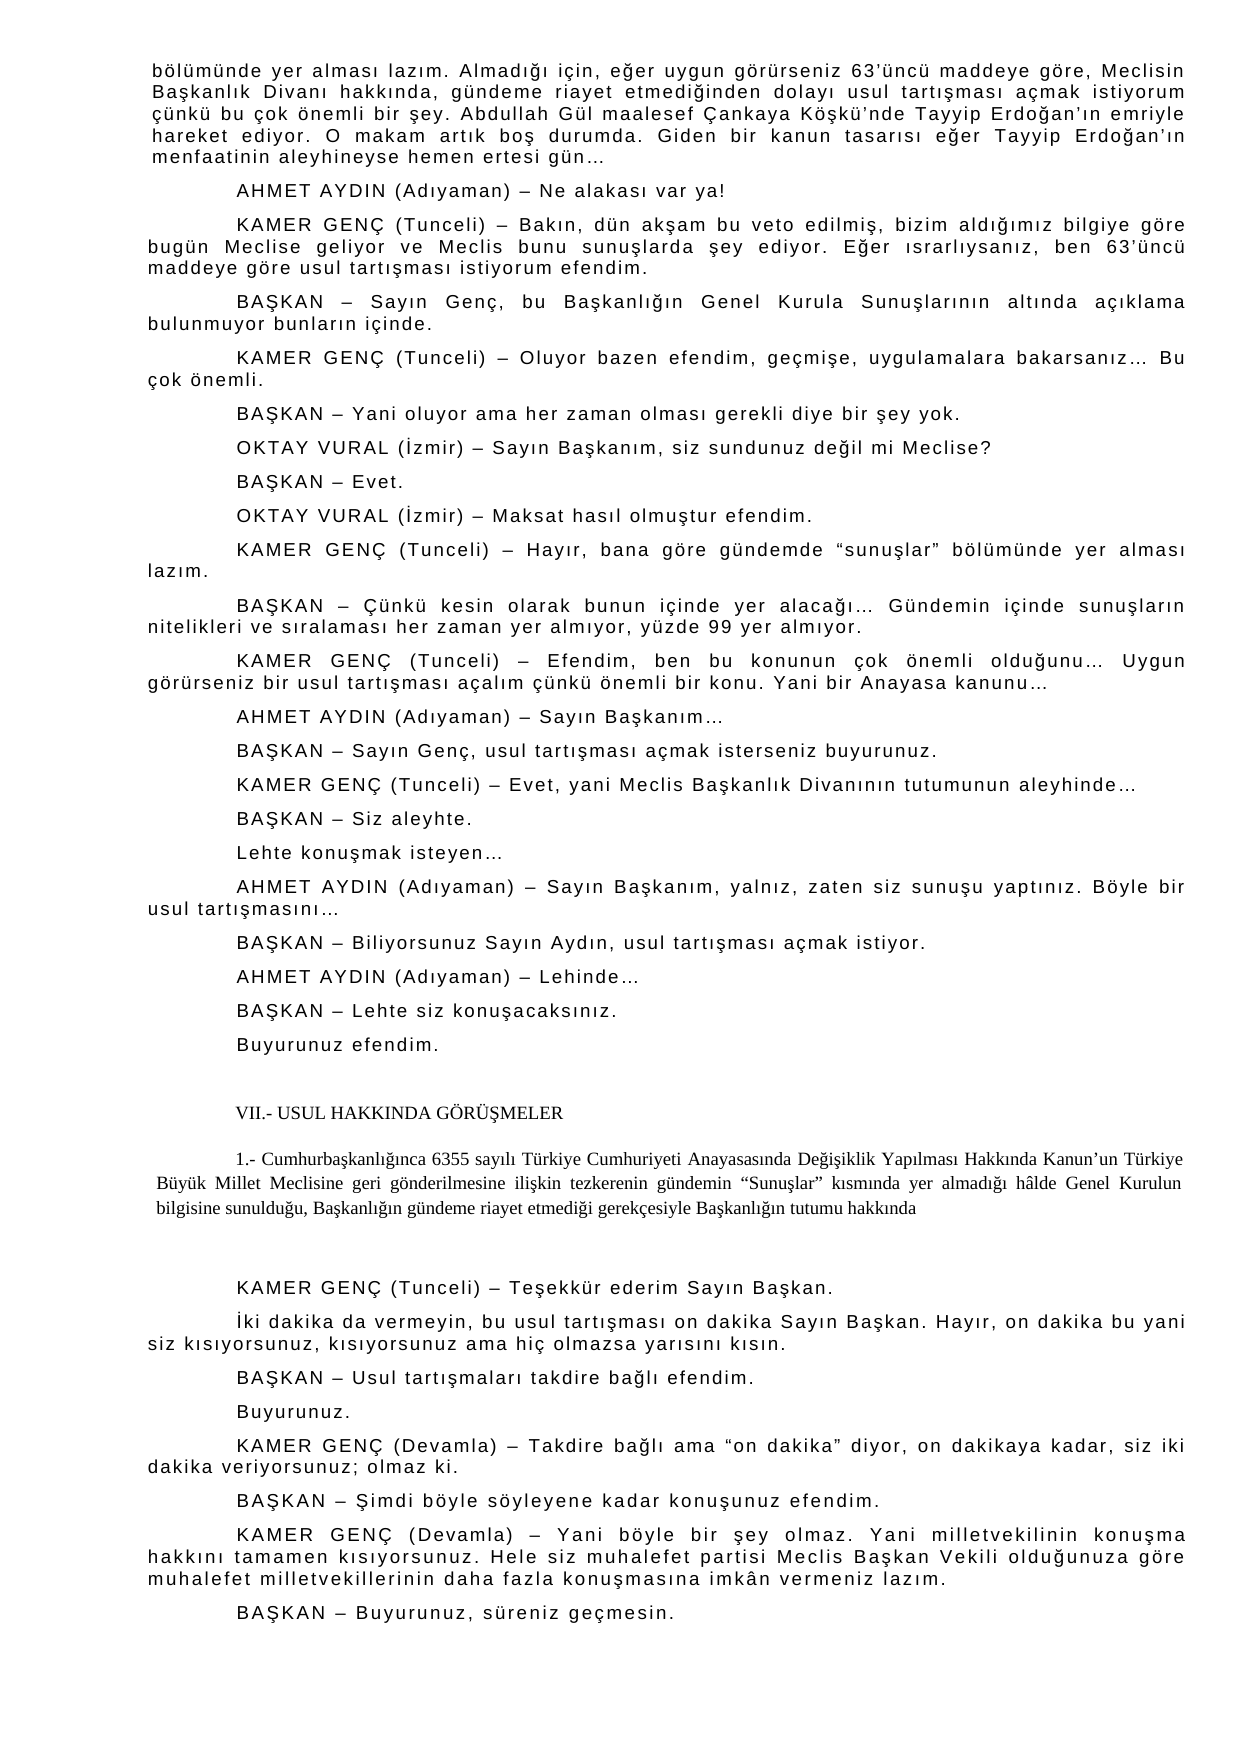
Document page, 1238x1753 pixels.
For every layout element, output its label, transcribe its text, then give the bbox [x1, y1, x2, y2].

text BAŞKAN – Biliyorsunuz Sayın Aydın, usul tartışması açmak istiyor. [148, 932, 1186, 953]
text VII.- USUL HAKKINDA GÖRÜŞMELER [156, 1102, 1184, 1123]
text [152, 60, 1186, 167]
text KAMER GENÇ (Devamla) – Takdire bağlı ama “on dakika” diyor, on dakikaya kadar, siz iki dakika veriyorsunuz; olmaz ki. [148, 1434, 1186, 1478]
text BAŞKAN – Usul tartışmaları takdire bağlı efendim. [148, 1366, 1186, 1388]
text BAŞKAN – Yani oluyor ama her zaman olması gerekli diye bir şey yok. [148, 402, 1186, 424]
text OKTAY VURAL (İzmir) – Sayın Başkanım, siz sundunuz değil mi Meclise? [148, 437, 1186, 458]
text AHMET AYDIN (Adıyaman) – Sayın Başkanım… [148, 706, 1186, 727]
text KAMER GENÇ (Tunceli) – Evet, yani Meclis Başkanlık Divanının tutumunun aleyhinde… [148, 774, 1186, 795]
text OKTAY VURAL (İzmir) – Maksat hasıl olmuştur efendim. [148, 505, 1186, 526]
text BAŞKAN – Sayın Genç, usul tartışması açmak isterseniz buyurunuz. [148, 740, 1186, 761]
text BAŞKAN – Şimdi böyle söyleyene kadar konuşunuz efendim. [148, 1490, 1186, 1512]
text 1.- Cumhurbaşkanlığınca 6355 sayılı Türkiye Cumhuriyeti Anayasasında Değişiklik Yapılması Hakkında Kanun’un Türkiye Büyük Millet Meclisine geri gönderilmesine ilişkin tezkerenin gündemin “Sunuşlar” kısmında yer almadığı hâlde Genel Kurulun bilgisine sunulduğu, Başkanlığın gündeme riayet etmediği gerekçesiyle Başkanlığın tutumu hakkında [156, 1147, 1184, 1219]
text AHMET AYDIN (Adıyaman) – Ne alakası var ya! [148, 180, 1186, 202]
text İki dakika da vermeyin, bu usul tartışması on dakika Sayın Başkan. Hayır, on dakika bu yani siz kısıyorsunuz, kısıyorsunuz ama hiç olmazsa yarısını kısın. [148, 1311, 1186, 1354]
text KAMER GENÇ (Devamla) – Yani böyle bir şey olmaz. Yani milletvekilinin konuşma hakkını tamamen kısıyorsunuz. Hele siz muhalefet partisi Meclis Başkan Vekili olduğunuza göre muhalefet milletvekillerinin daha fazla konuşmasına imkân vermeniz lazım. [148, 1524, 1186, 1589]
text KAMER GENÇ (Tunceli) – Efendim, ben bu konunun çok önemli olduğunu… Uygun görürseniz bir usul tartışması açalım çünkü önemli bir konu. Yani bir Anayasa kanunu… [148, 650, 1186, 693]
text AHMET AYDIN (Adıyaman) – Lehinde… [148, 966, 1186, 987]
text BAŞKAN – Buyurunuz, süreniz geçmesin. [148, 1601, 1186, 1623]
text BAŞKAN – Çünkü kesin olarak bunun içinde yer alacağı… Gündemin içinde sunuşların nitelikleri ve sıralaması her zaman yer almıyor, yüzde 99 yer almıyor. [148, 594, 1186, 637]
text AHMET AYDIN (Adıyaman) – Sayın Başkanım, yalnız, zaten siz sunuşu yaptınız. Böyle bir usul tartışmasını… [148, 876, 1186, 919]
text KAMER GENÇ (Tunceli) – Teşekkür ederim Sayın Başkan. [148, 1277, 1186, 1298]
text BAŞKAN – Sayın Genç, bu Başkanlığın Genel Kurula Sunuşlarının altında açıklama bulunmuyor bunların içinde. [148, 291, 1186, 334]
text BAŞKAN – Evet. [148, 471, 1186, 492]
text Buyurunuz. [148, 1401, 1186, 1422]
text Buyurunuz efendim. [148, 1034, 1186, 1055]
text BAŞKAN – Siz aleyhte. [148, 808, 1186, 829]
text KAMER GENÇ (Tunceli) – Bakın, dün akşam bu veto edilmiş, bizim aldığımız bilgiye göre bugün Meclise geliyor ve Meclis bunu sunuşlarda şey ediyor. Eğer ısrarlıysanız, ben 63’üncü maddeye göre usul tartışması istiyorum efendim. [148, 214, 1186, 279]
text BAŞKAN – Lehte siz konuşacaksınız. [148, 1000, 1186, 1021]
text KAMER GENÇ (Tunceli) – Oluyor bazen efendim, geçmişe, uygulamalara bakarsanız… Bu çok önemli. [148, 347, 1186, 390]
text KAMER GENÇ (Tunceli) – Hayır, bana göre gündemde “sunuşlar” bölümünde yer alması lazım. [148, 539, 1186, 582]
text Lehte konuşmak isteyen… [148, 842, 1186, 863]
